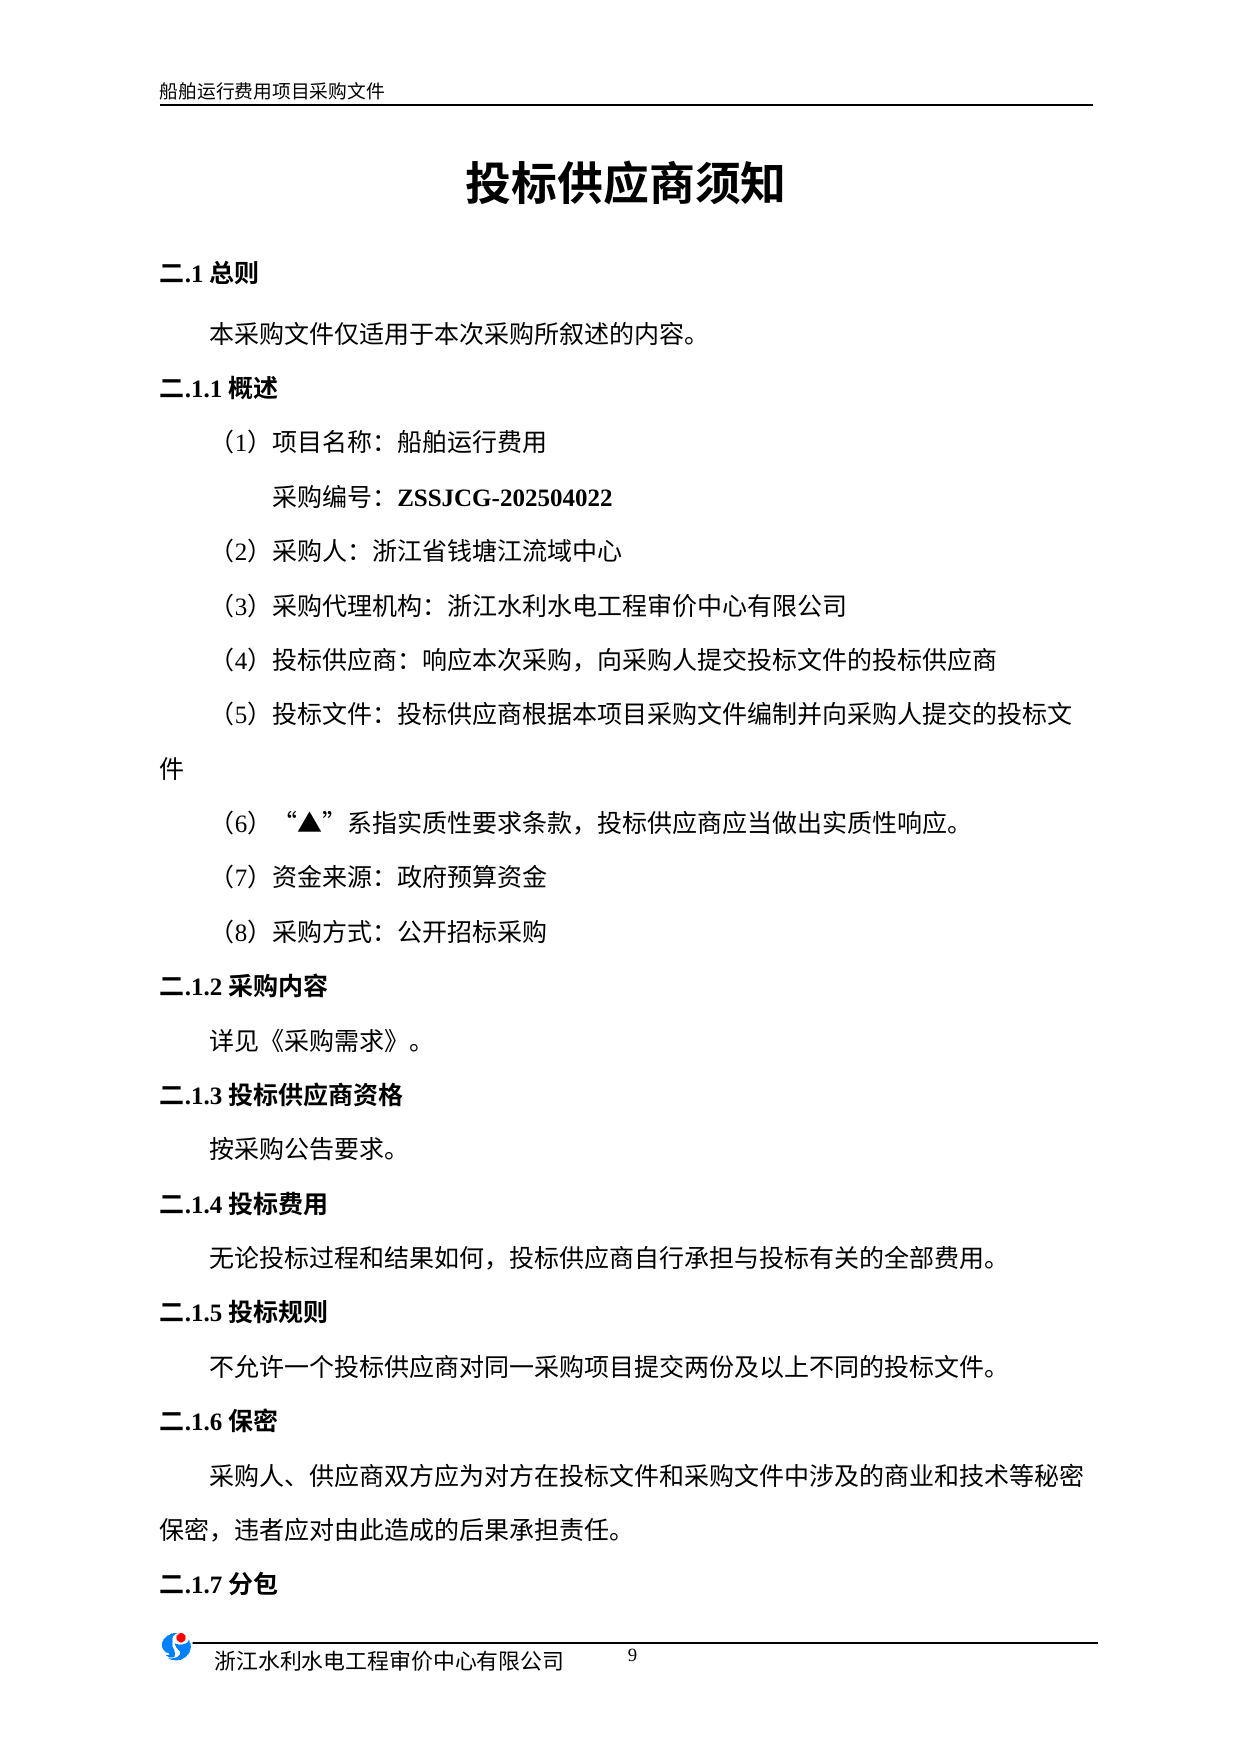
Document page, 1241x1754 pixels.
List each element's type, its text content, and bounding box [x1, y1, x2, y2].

subtitle 投标供应商资格 [159, 1075, 1093, 1112]
text （6）“▲”系指实质性要求条款，投标供应商应当做出实质性响应。 [159, 803, 1093, 840]
text 按采购公告要求。 [159, 1130, 1093, 1166]
text 无论投标过程和结果如何，投标供应商自行承担与投标有关的全部费用。 [159, 1238, 1093, 1275]
subtitle 保密 [159, 1402, 1093, 1438]
subtitle 分包 [159, 1565, 1093, 1601]
subtitle 采购内容 [159, 967, 1093, 1003]
text （5）投标文件：投标供应商根据本项目采购文件编制并向采购人提交的投标文件 [159, 695, 1093, 785]
subtitle 总则 [159, 253, 1093, 290]
text （2）采购人：浙江省钱塘江流域中心 [159, 532, 1093, 568]
text 采购编号：ZSSJCG-202504022 [222, 477, 1093, 513]
subtitle 投标费用 [159, 1184, 1093, 1220]
text 详见《采购需求》。 [159, 1021, 1093, 1057]
text （8）采购方式：公开招标采购 [159, 912, 1093, 948]
text 本采购文件仅适用于本次采购所叙述的内容。 [159, 314, 1093, 350]
subtitle 概述 [159, 368, 1093, 405]
subtitle 投标规则 [159, 1293, 1093, 1329]
text （4）投标供应商：响应本次采购，向采购人提交投标文件的投标供应商 [159, 640, 1093, 677]
text 不允许一个投标供应商对同一采购项目提交两份及以上不同的投标文件。 [159, 1347, 1093, 1383]
text （3）采购代理机构：浙江水利水电工程审价中心有限公司 [159, 586, 1093, 622]
text 投标供应商须知 [159, 148, 1093, 214]
text （1）项目名称：船舶运行费用 [159, 423, 1093, 459]
text 采购人、供应商双方应为对方在投标文件和采购文件中涉及的商业和技术等秘密保密，违者应对由此造成的后果承担责任。 [159, 1456, 1093, 1547]
text （7）资金来源：政府预算资金 [159, 858, 1093, 894]
picture [159, 1631, 193, 1661]
